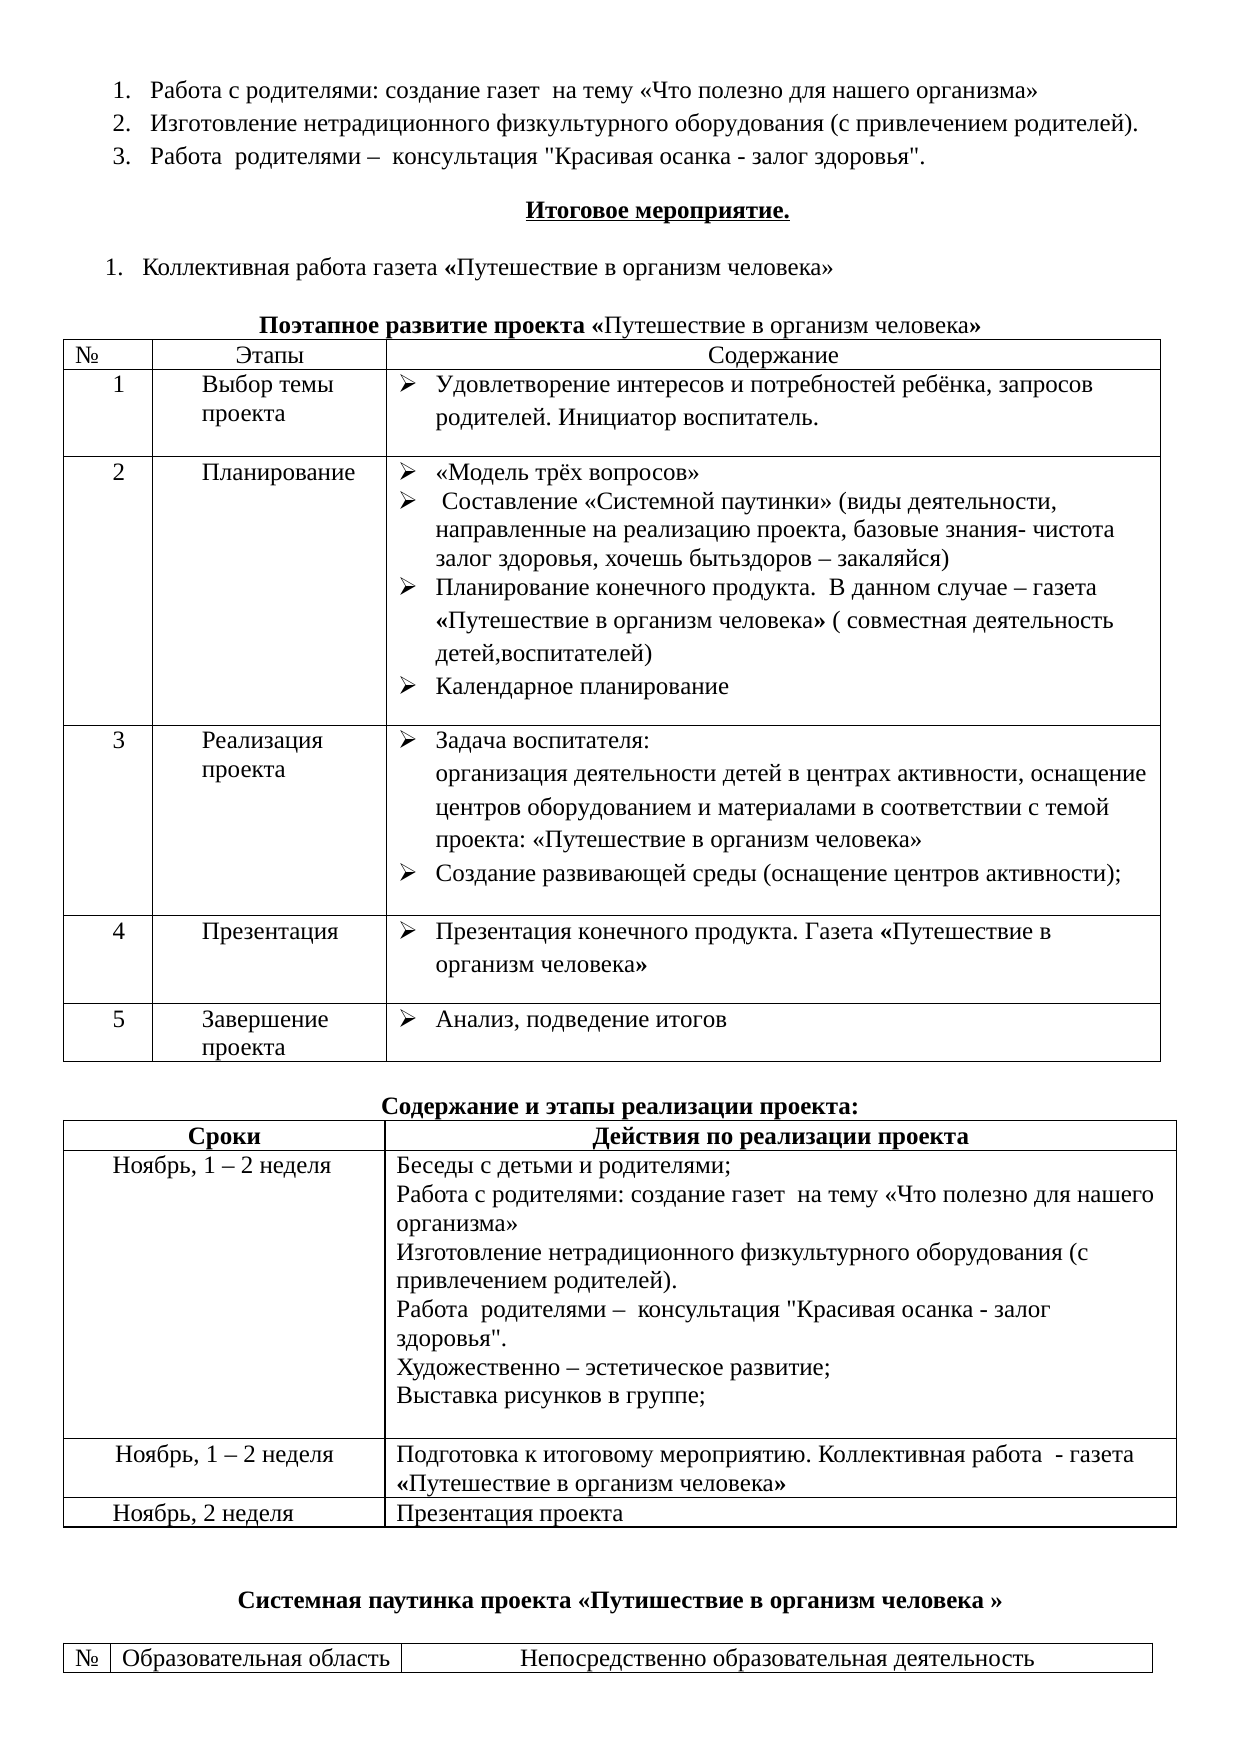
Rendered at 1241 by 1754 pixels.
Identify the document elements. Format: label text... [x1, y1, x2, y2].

table_header Действия по реализации проекта [386, 1121, 1176, 1149]
table_cell Презентация конечного продукта. Газета «Путешествие в организм человека» [387, 916, 1160, 1003]
list Работа с родителями: создание газет на тему «Что полезно для нашего организма» [112, 75, 1165, 104]
table_cell 2 [64, 457, 152, 724]
text Системная паутинка проекта «Путишествие в организм человека » [75, 1585, 1165, 1614]
table_cell «Модель трёх вопросов» Составление «Системной паутинки» (виды деятельности, направленные на реализацию проекта, базовые знания- чистота залог здоровья, хочешь бытьздоров – закаляйся) Планирование конечного продукта. В данном случае – газета «Путешествие в организм человека» ( совместная деятельность детей,воспитателей) Календарное планирование [387, 457, 1160, 724]
table_header Содержание [387, 340, 1160, 368]
table_header Этапы [153, 340, 386, 368]
table_cell Реализация проекта [153, 726, 386, 915]
list Изготовление нетрадиционного физкультурного оборудования (с привлечением родителей). [112, 108, 1165, 137]
table_cell 4 [64, 916, 152, 1003]
table_cell Беседы с детьми и родителями; Работа с родителями: создание газет на тему «Что полезно для нашего организма» Изготовление нетрадиционного физкультурного оборудования (с привлечением родителей). Работа родителями – консультация "Красивая осанка - залог здоровья". Художественно – эстетическое развитие; Выставка рисунков в группе; [386, 1151, 1176, 1438]
text Итоговое мероприятие. [150, 195, 1165, 224]
table_header Образовательная область [111, 1644, 401, 1672]
table_cell Презентация проекта [386, 1498, 1176, 1526]
table_cell Задача воспитателя: организация деятельности детей в центрах активности, оснащение центров оборудованием и материалами в соответствии с темой проекта: «Путешествие в организм человека» Создание развивающей среды (оснащение центров активности); [387, 726, 1160, 915]
table_cell Выбор темы проекта [153, 370, 386, 456]
text Поэтапное развитие проекта «Путешествие в организм человека» [75, 310, 1165, 339]
table_header Сроки [64, 1121, 384, 1149]
table_cell Анализ, подведение итогов [387, 1004, 1160, 1061]
table_cell 3 [64, 726, 152, 915]
table_cell Завершение проекта [153, 1004, 386, 1061]
table_header № [64, 1644, 110, 1672]
table_cell Ноябрь, 2 неделя [64, 1498, 384, 1526]
table_cell 1 [64, 370, 152, 456]
list Работа родителями – консультация "Красивая осанка - залог здоровья". [112, 141, 1165, 170]
table_cell Подготовка к итоговому мероприятию. Коллективная работа - газета «Путешествие в организм человека» [386, 1439, 1176, 1497]
table_cell Ноябрь, 1 – 2 неделя [64, 1151, 384, 1438]
text Содержание и этапы реализации проекта: [75, 1091, 1165, 1120]
table_cell Планирование [153, 457, 386, 724]
table_cell Презентация [153, 916, 386, 1003]
table_cell Удовлетворение интересов и потребностей ребёнка, запросов родителей. Инициатор воспитатель. [387, 370, 1160, 456]
table_header № [64, 340, 152, 368]
table_cell 5 [64, 1004, 152, 1061]
table_header Непосредственно образовательная деятельность [402, 1644, 1152, 1672]
list Коллективная работа газета «Путешествие в организм человека» [104, 252, 1165, 281]
table_cell Ноябрь, 1 – 2 неделя [64, 1439, 384, 1497]
